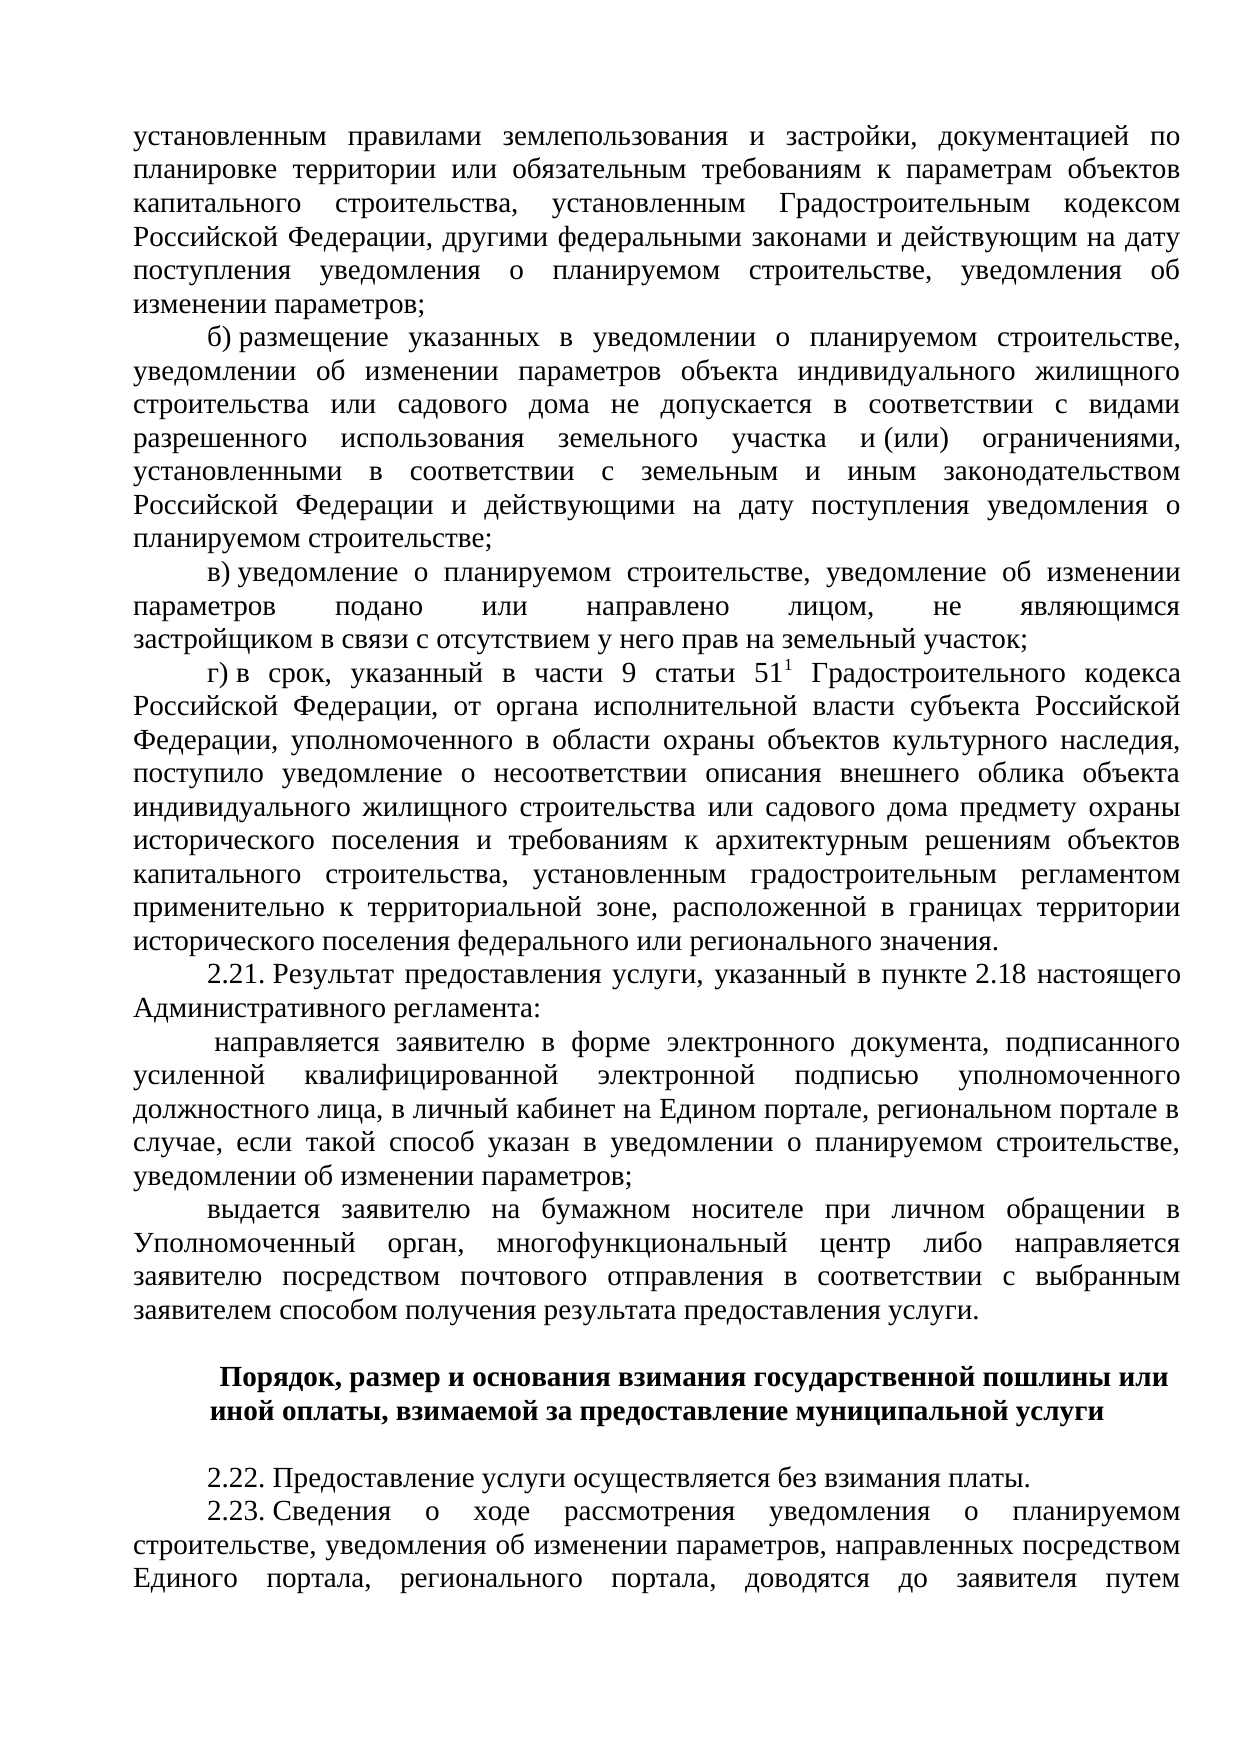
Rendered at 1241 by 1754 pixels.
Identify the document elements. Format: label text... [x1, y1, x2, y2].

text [133, 1493, 1181, 1594]
text б) размещение указанных в уведомлении о планируемом строительстве, уведомлении об изменении параметров объекта индивидуального жилищного строительства или садового дома не допускается в соответствии с видами разрешенного использования земельного участка и (или) ограничениями, установленными в соответствии с земельным и иным законодательством Российской Федерации и действующими на дату поступления уведомления о планируемом строительстве; [133, 319, 1181, 554]
text направляется заявителю в форме электронного документа, подписанного усиленной квалифицированной электронной подписью уполномоченного должностного лица, в личный кабинет на Едином портале, региональном портале в случае, если такой способ указан в уведомлении о планируемом строительстве, уведомлении об изменении параметров; [133, 1024, 1181, 1191]
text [133, 118, 1181, 319]
text выдается заявителю на бумажном носителе при личном обращении в Уполномоченный орган, многофункциональный центр либо направляется заявителю посредством почтового отправления в соответствии с выбранным заявителем способом получения результата предоставления услуги. [133, 1191, 1181, 1326]
text 2.22. Предоставление услуги осуществляется без взимания платы. [133, 1460, 1181, 1493]
text 2.21. Результат предоставления услуги, указанный в пункте 2.18 настоящего Административного регламента: [133, 957, 1181, 1024]
text г) в срок, указанный в части 9 статьи 511 Градостроительного кодекса Российской Федерации, от органа исполнительной власти субъекта Российской Федерации, уполномоченного в области охраны объектов культурного наследия, поступило уведомление о несоответствии описания внешнего облика объекта индивидуального жилищного строительства или садового дома предмету охраны исторического поселения и требованиям к архитектурным решениям объектов капитального строительства, установленным градостроительным регламентом применительно к территориальной зоне, расположенной в границах территории исторического поселения федерального или регионального значения. [133, 655, 1181, 957]
text в) уведомление о планируемом строительстве, уведомление об изменении параметров подано или направлено лицом, не являющимся застройщиком в связи с отсутствием у него прав на земельный участок; [133, 554, 1181, 655]
text Порядок, размер и основания взимания государственной пошлины или иной оплаты, взимаемой за предоставление муниципальной услуги [133, 1359, 1181, 1426]
